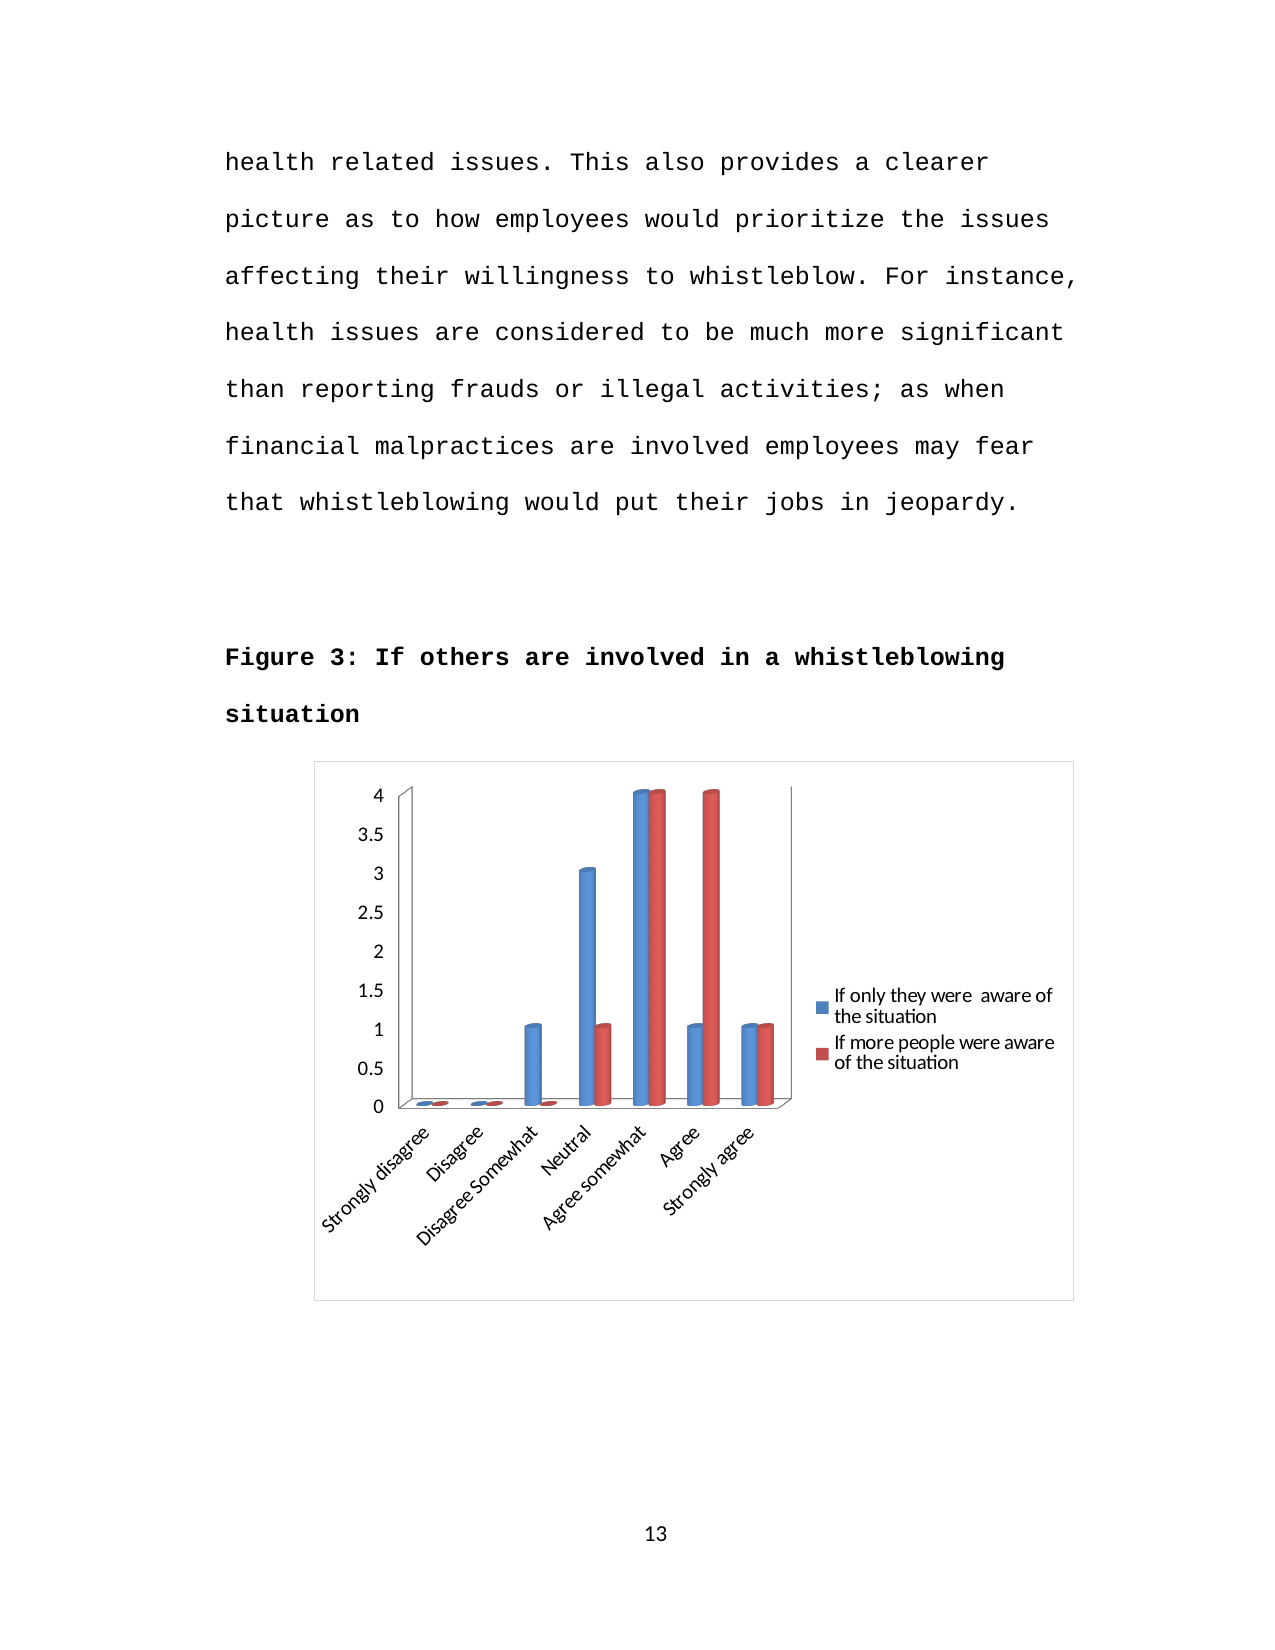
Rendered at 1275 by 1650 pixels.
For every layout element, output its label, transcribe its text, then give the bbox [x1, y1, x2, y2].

text Figure 3: If others are involved in a whistleblowing situation [224, 645, 1086, 730]
